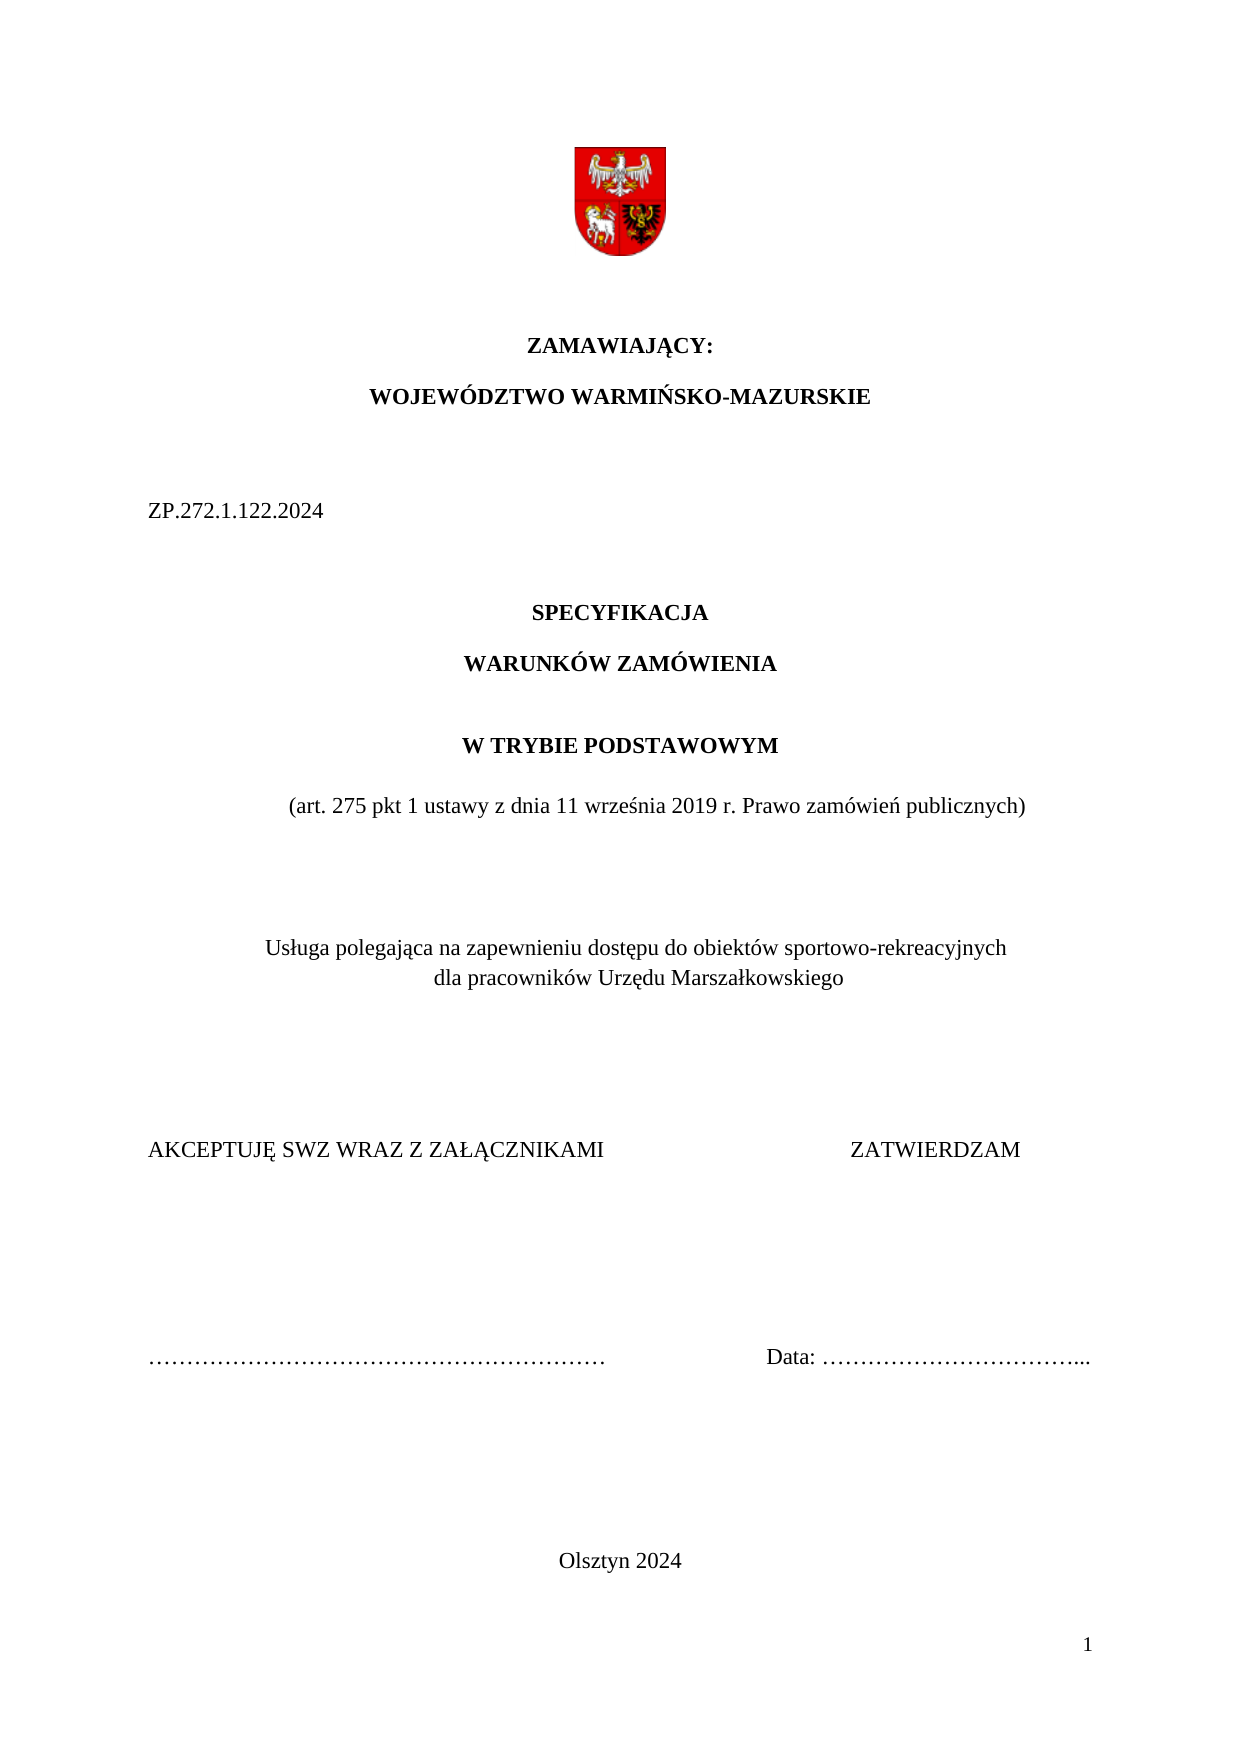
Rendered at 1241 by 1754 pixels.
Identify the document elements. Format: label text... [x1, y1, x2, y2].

text (art. 275 pkt 1 ustawy z dnia 11 września 2019 r. Prawo zamówień publicznych) [223, 792, 1093, 818]
text …………………………………………………… Data: ……………………………... [148, 1343, 1093, 1369]
text ZP.272.1.122.2024 [148, 497, 1093, 524]
subtitle WOJEWÓDZTWO WARMIŃSKO-MAZURSKIE [148, 383, 1093, 409]
text ZAMAWIAJĄCY: [148, 332, 1093, 358]
text W TRYBIE PODSTAWOWYM [148, 732, 1093, 758]
text Usługa polegająca na zapewnieniu dostępu do obiektów sportowo-rekreacyjnych dla pracowników Urzędu Marszałkowskiego [185, 934, 1093, 990]
text Olsztyn 2024 [148, 1547, 1093, 1573]
text AKCEPTUJĘ SWZ WRAZ Z ZAŁĄCZNIKAMI ZATWIERDZAM [148, 1136, 1093, 1162]
picture [574, 147, 666, 256]
text SPECYFIKACJA [148, 599, 1093, 626]
text WARUNKÓW ZAMÓWIENIA [148, 650, 1093, 677]
